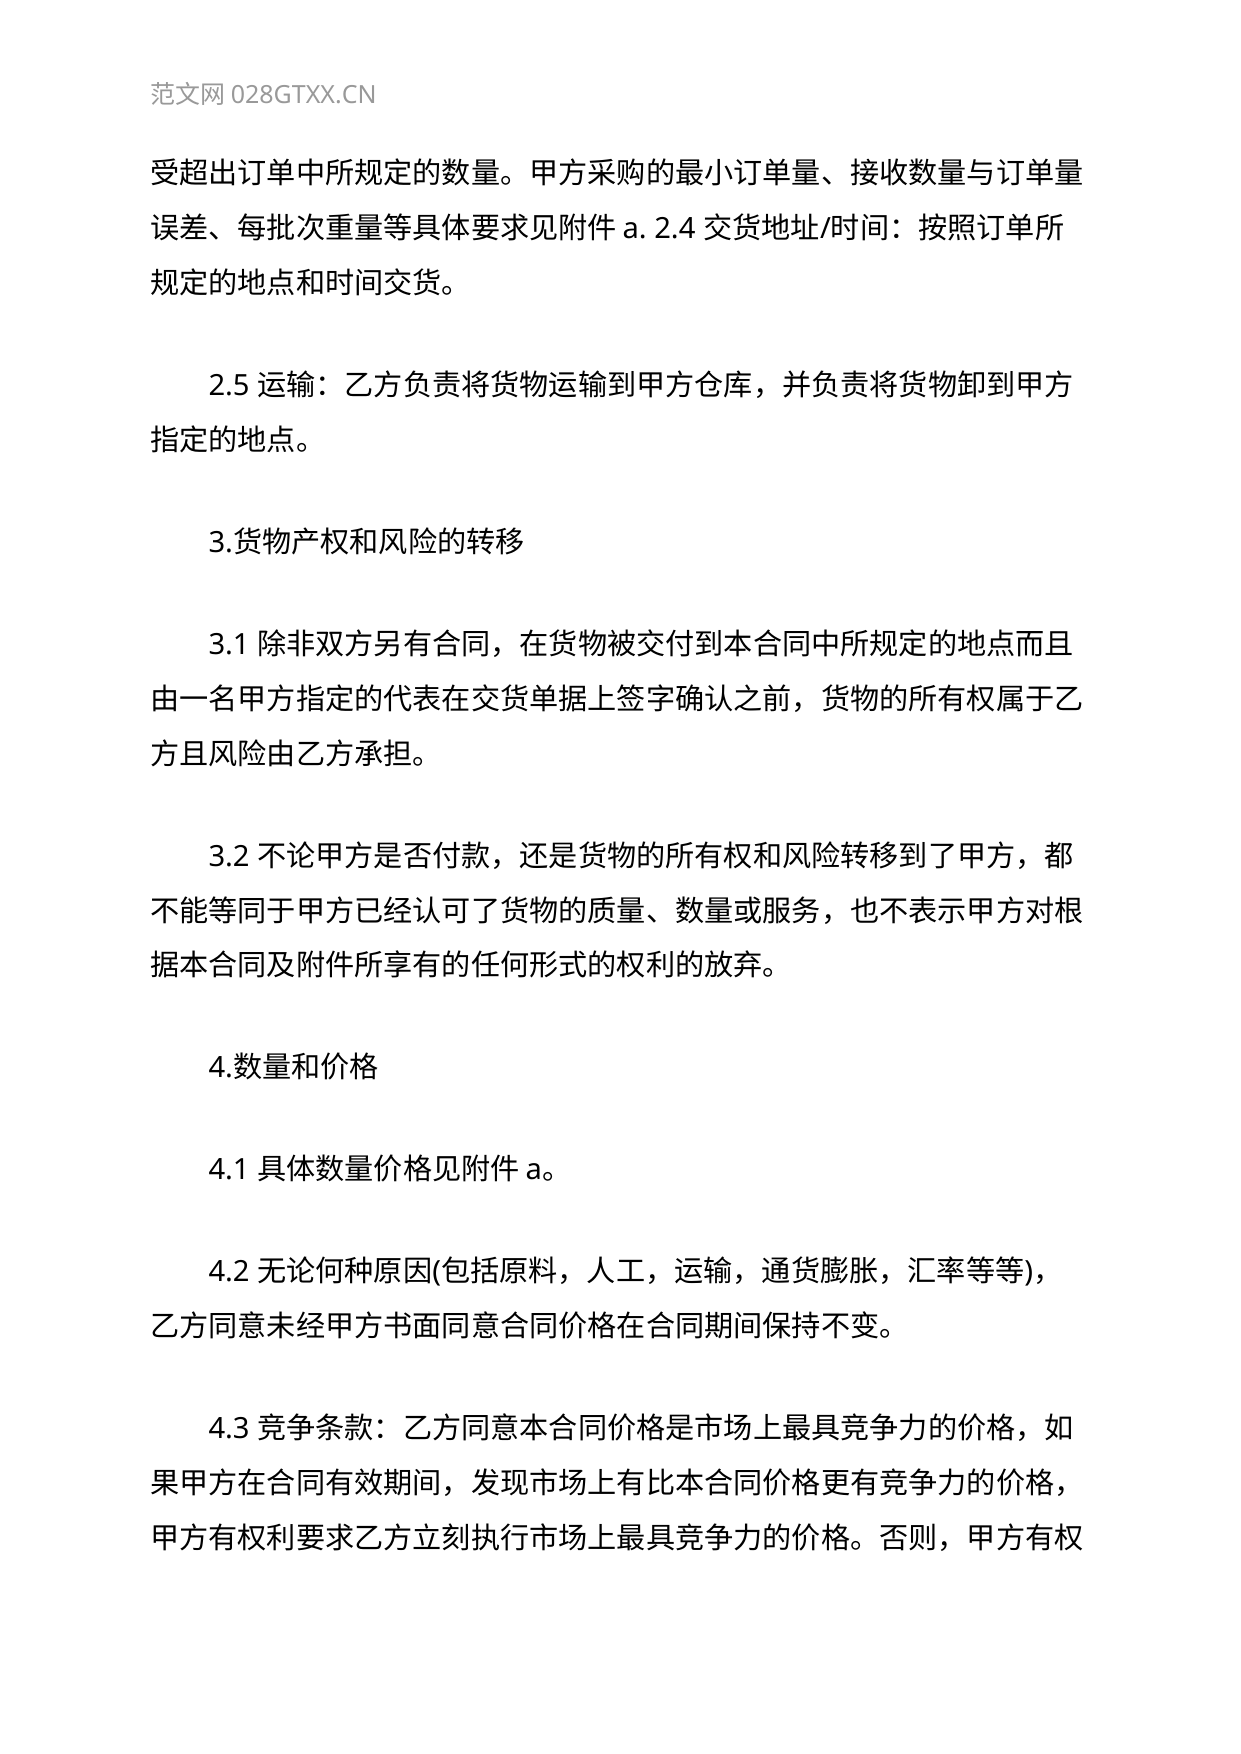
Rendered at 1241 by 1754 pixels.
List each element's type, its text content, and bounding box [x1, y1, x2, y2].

text 4.1 具体数量价格见附件a。 [150, 1146, 1090, 1188]
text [150, 150, 1090, 302]
text 3.1 除非双方另有合同，在货物被交付到本合同中所规定的地点而且由一名甲方指定的代表在交货单据上签字确认之前，货物的所有权属于乙方且风险由乙方承担。 [150, 620, 1090, 773]
text 3.2 不论甲方是否付款，还是货物的所有权和风险转移到了甲方，都不能等同于甲方已经认可了货物的质量、数量或服务，也不表示甲方对根据本合同及附件所享有的任何形式的权利的放弃。 [150, 832, 1090, 984]
text 2.5 运输：乙方负责将货物运输到甲方仓库，并负责将货物卸到甲方指定的地点。 [150, 362, 1090, 459]
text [150, 1404, 1090, 1557]
text 4.数量和价格 [150, 1044, 1090, 1086]
text 3.货物产权和风险的转移 [150, 518, 1090, 561]
text 4.2 无论何种原因(包括原料，人工，运输，通货膨胀，汇率等等)，乙方同意未经甲方书面同意合同价格在合同期间保持不变。 [150, 1248, 1090, 1345]
